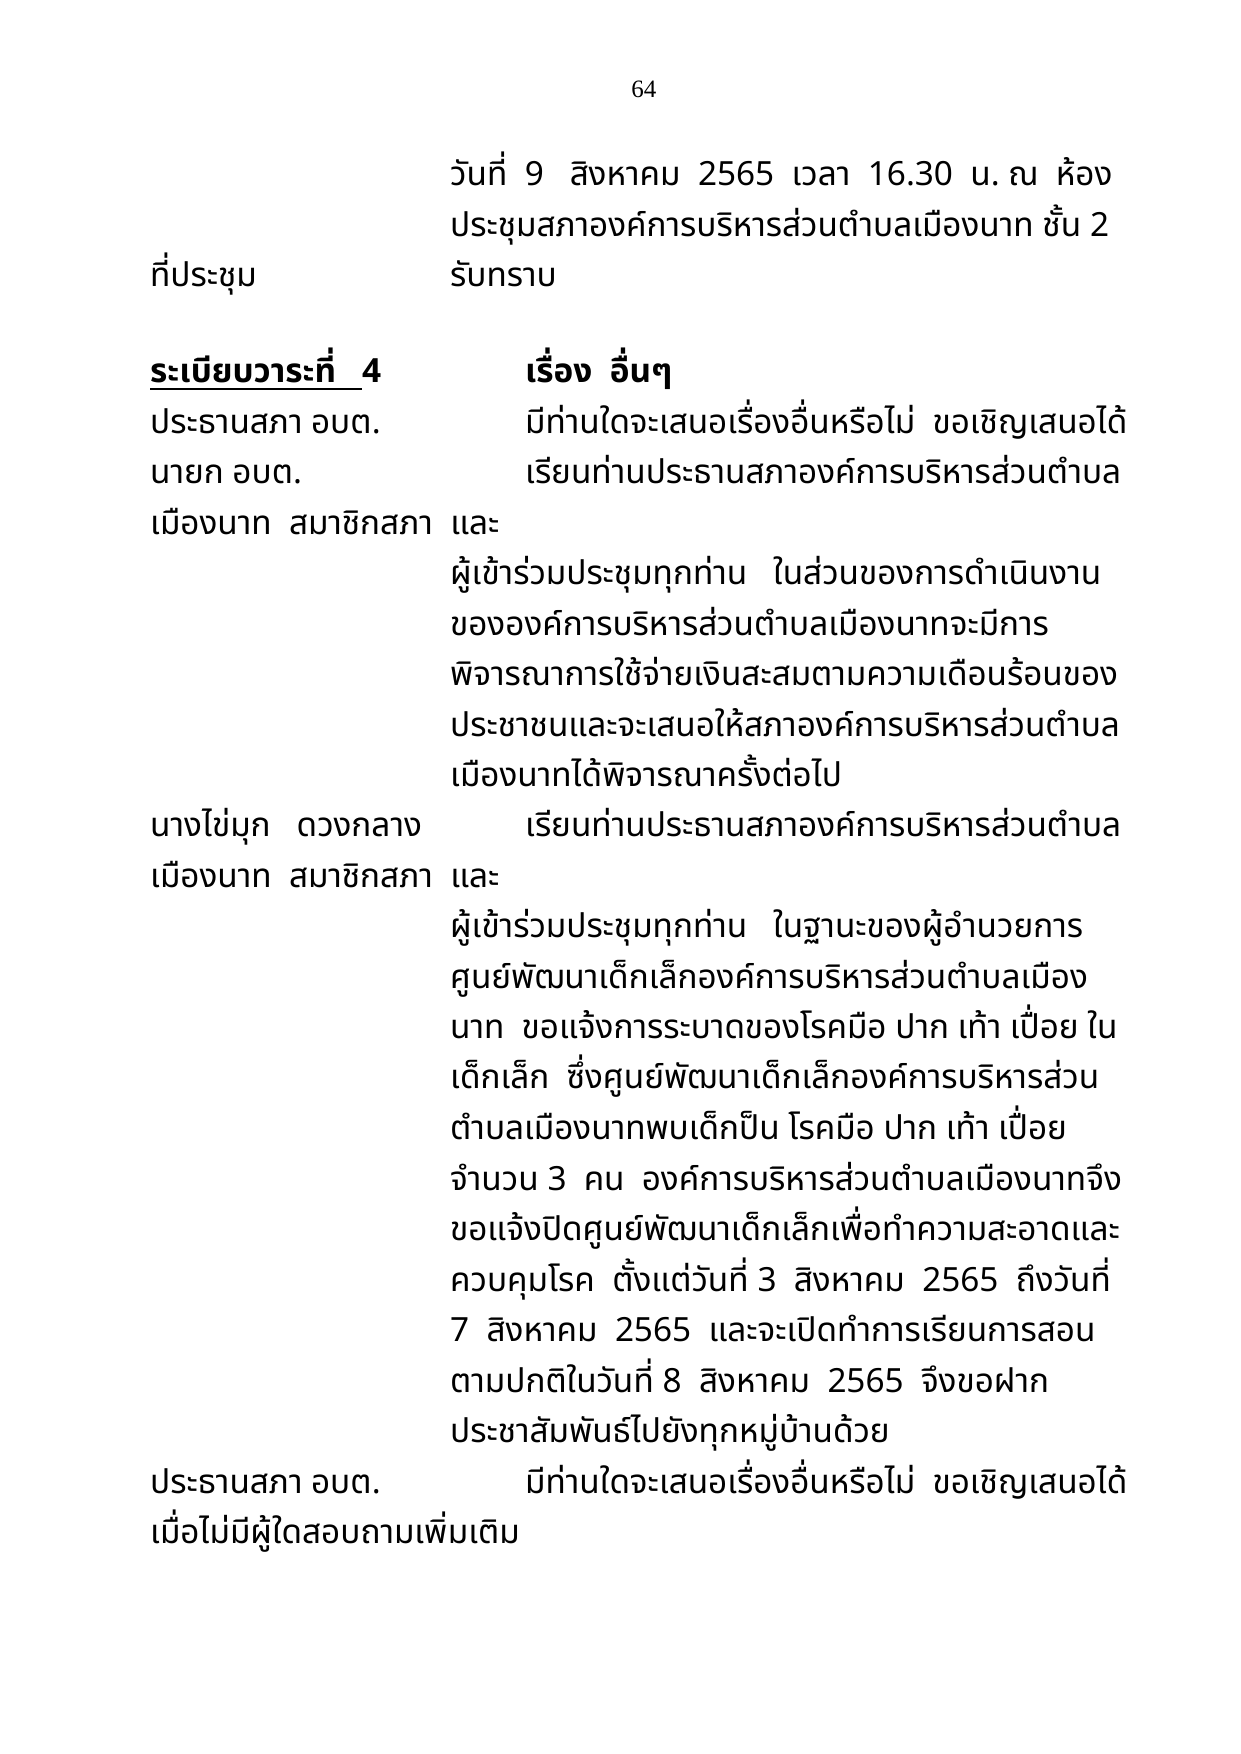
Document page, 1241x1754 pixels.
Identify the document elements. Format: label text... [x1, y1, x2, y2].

text ประธานสภา อบต. มีท่านใดจะเสนอเรื่องอื่นหรือไม่ ขอเชิญเสนอได้ เมื่อไม่มีผู้ใดสอบถามเพิ่มเติม [150, 1458, 1137, 1559]
text ผู้เข้าร่วมประชุมทุกท่าน ในฐานะของผู้อำนวยการศูนย์พัฒนาเด็กเล็กองค์การบริหารส่วนตำบลเมืองนาท ขอแจ้งการระบาดของโรคมือ ปาก เท้า เปื่อย ในเด็กเล็ก ซึ่งศูนย์พัฒนาเด็กเล็กองค์การบริหารส่วนตำบลเมืองนาทพบเด็กป็น โรคมือ ปาก เท้า เปื่อย จำนวน 3 คน องค์การบริหารส่วนตำบลเมืองนาทจึงขอแจ้งปิดศูนย์พัฒนาเด็กเล็กเพื่อทำความสะอาดและควบคุมโรค ตั้งแต่วันที่ 3 สิงหาคม 2565 ถึงวันที่ 7 สิงหาคม 2565 และจะเปิดทำการเรียนการสอนตามปกติในวันที่ 8 สิงหาคม 2565 จึงขอฝากประชาสัมพันธ์ไปยังทุกหมู่บ้านด้วย [450, 902, 1137, 1458]
text ผู้เข้าร่วมประชุมทุกท่าน ในส่วนของการดำเนินงานขององค์การบริหารส่วนตำบลเมืองนาทจะมีการพิจารณาการใช้จ่ายเงินสะสมตามความเดือนร้อนของประชาชนและจะเสนอให้สภาองค์การบริหารส่วนตำบลเมืองนาทได้พิจารณาครั้งต่อไป [450, 549, 1137, 801]
text นายก อบต. เรียนท่านประธานสภาองค์การบริหารส่วนตำบลเมืองนาท สมาชิกสภา และ [150, 448, 1137, 549]
text ที่ประชุม รับทราบ [150, 251, 1137, 302]
text นางไข่มุก ดวงกลาง เรียนท่านประธานสภาองค์การบริหารส่วนตำบลเมืองนาท สมาชิกสภา และ [150, 801, 1137, 902]
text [450, 150, 1157, 251]
text ระเบียบวาระที่ 4 เรื่อง อื่นๆ [150, 347, 1137, 398]
text ประธานสภา อบต. มีท่านใดจะเสนอเรื่องอื่นหรือไม่ ขอเชิญเสนอได้ [150, 398, 1137, 448]
